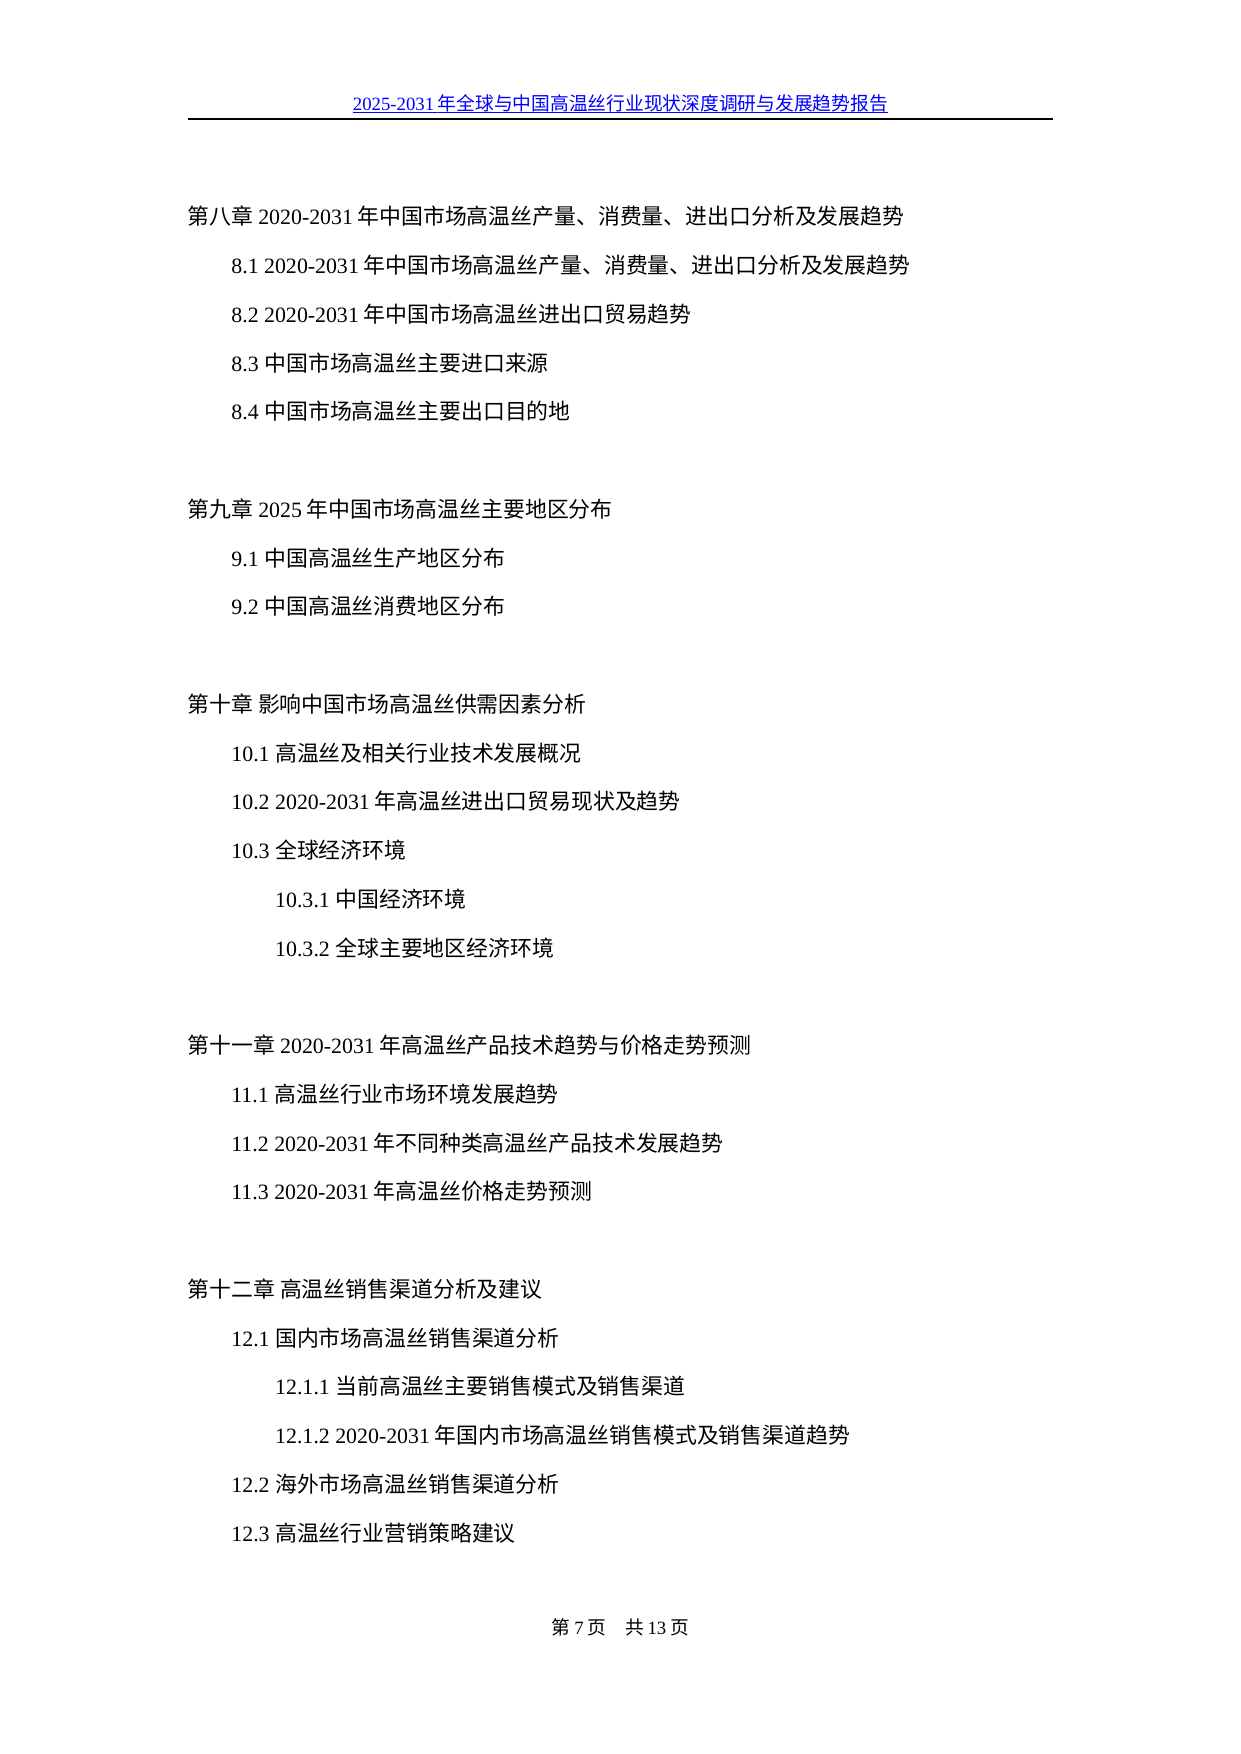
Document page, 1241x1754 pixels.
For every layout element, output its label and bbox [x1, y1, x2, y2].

text [187, 150, 1053, 1548]
